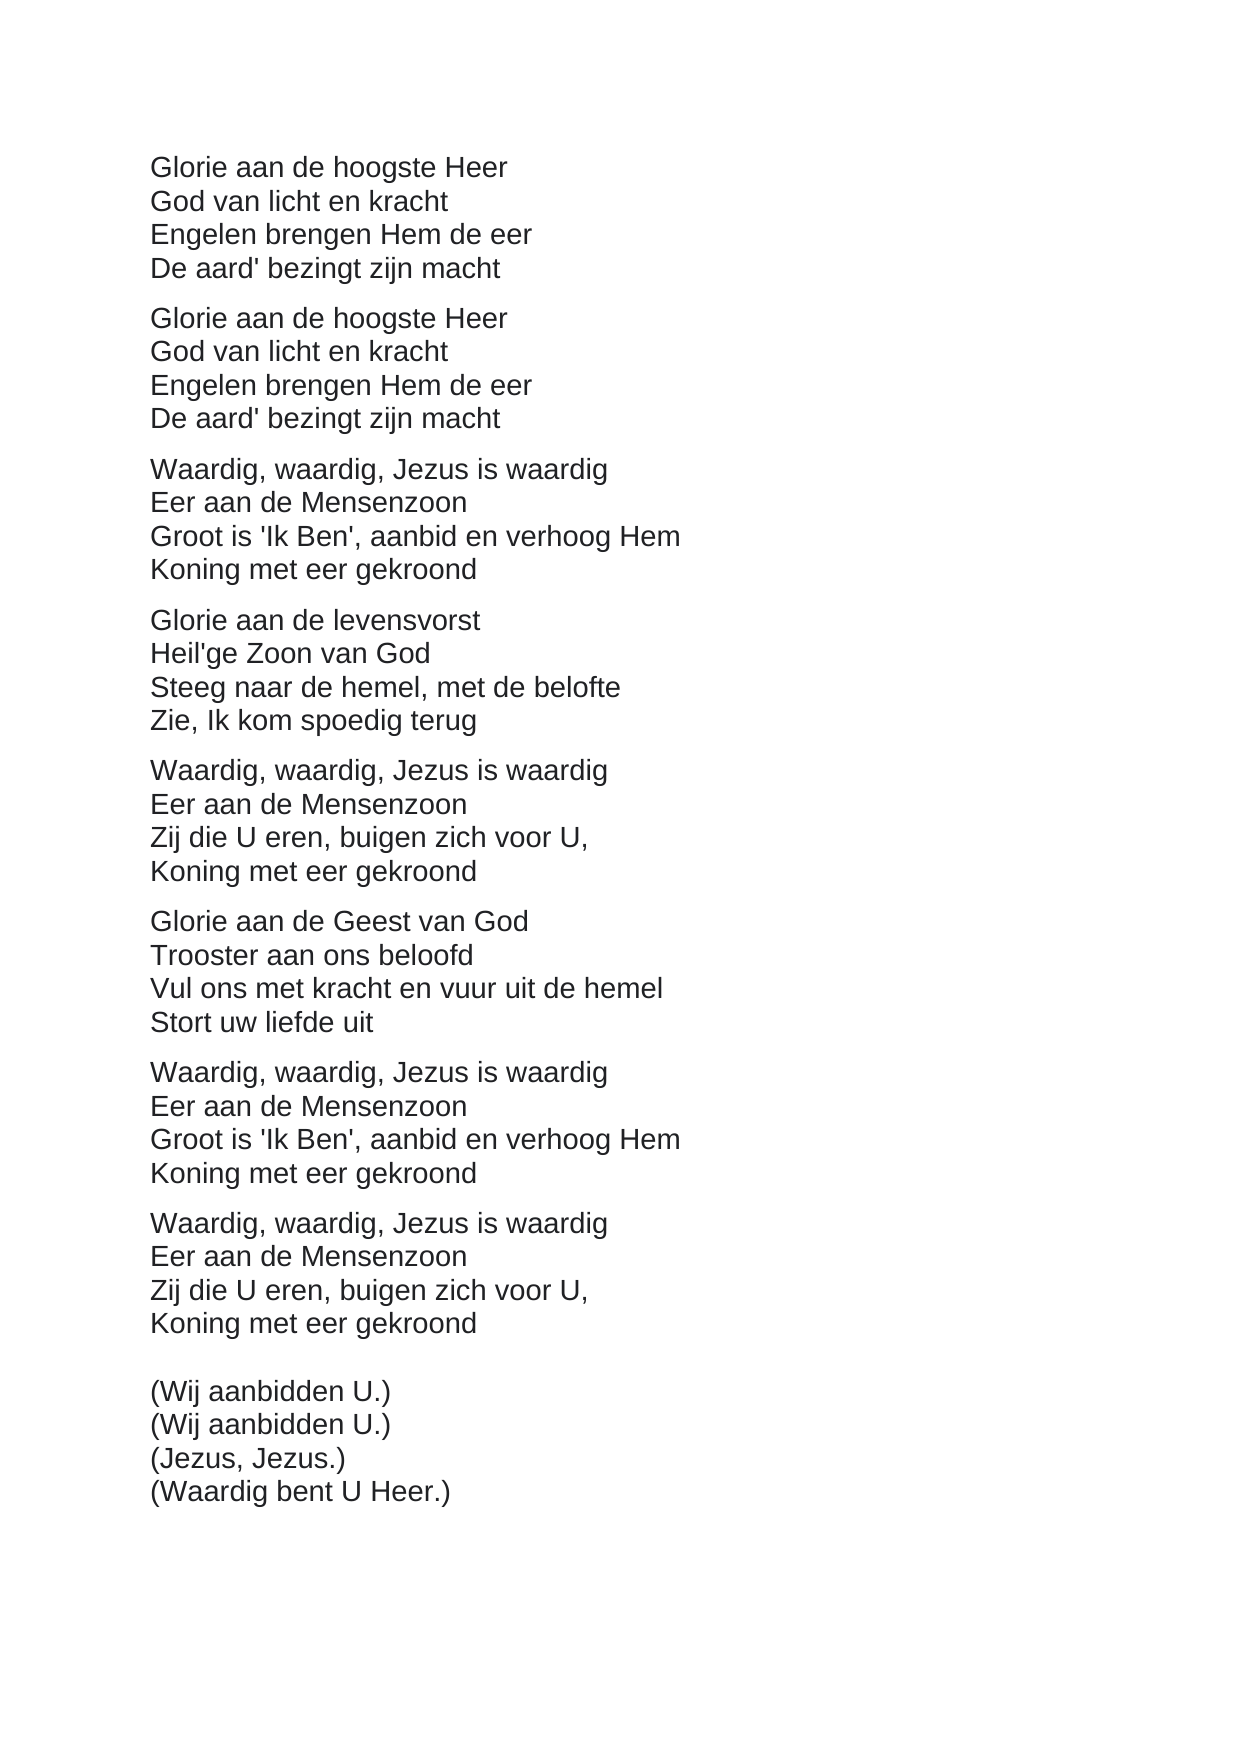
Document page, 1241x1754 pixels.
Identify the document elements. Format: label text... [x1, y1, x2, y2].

text (Waardig bent U Heer.) [150, 1474, 1090, 1508]
text Glorie aan de Geest van God Trooster aan ons beloofd Vul ons met kracht en vuur uit de hemel Stort uw liefde uit [150, 904, 1090, 1038]
text Glorie aan de hoogste Heer God van licht en kracht Engelen brengen Hem de eer De aard' bezingt zijn macht [150, 301, 1090, 435]
text (Wij aanbidden U.) [150, 1373, 1090, 1407]
text Waardig, waardig, Jezus is waardig Eer aan de Mensenzoon Zij die U eren, buigen zich voor U, Koning met eer gekroond [150, 753, 1090, 887]
text Glorie aan de hoogste Heer God van licht en kracht Engelen brengen Hem de eer De aard' bezingt zijn macht [150, 150, 1090, 284]
text (Wij aanbidden U.) [150, 1407, 1090, 1441]
text Waardig, waardig, Jezus is waardig Eer aan de Mensenzoon Groot is 'Ik Ben', aanbid en verhoog Hem Koning met eer gekroond [150, 1055, 1090, 1189]
text (Jezus, Jezus.) [150, 1441, 1090, 1474]
text Glorie aan de levensvorst Heil'ge Zoon van God Steeg naar de hemel, met de belofte Zie, Ik kom spoedig terug [150, 602, 1090, 737]
text Waardig, waardig, Jezus is waardig Eer aan de Mensenzoon Groot is 'Ik Ben', aanbid en verhoog Hem Koning met eer gekroond [150, 452, 1090, 586]
text Waardig, waardig, Jezus is waardig Eer aan de Mensenzoon Zij die U eren, buigen zich voor U, Koning met eer gekroond [150, 1206, 1090, 1340]
